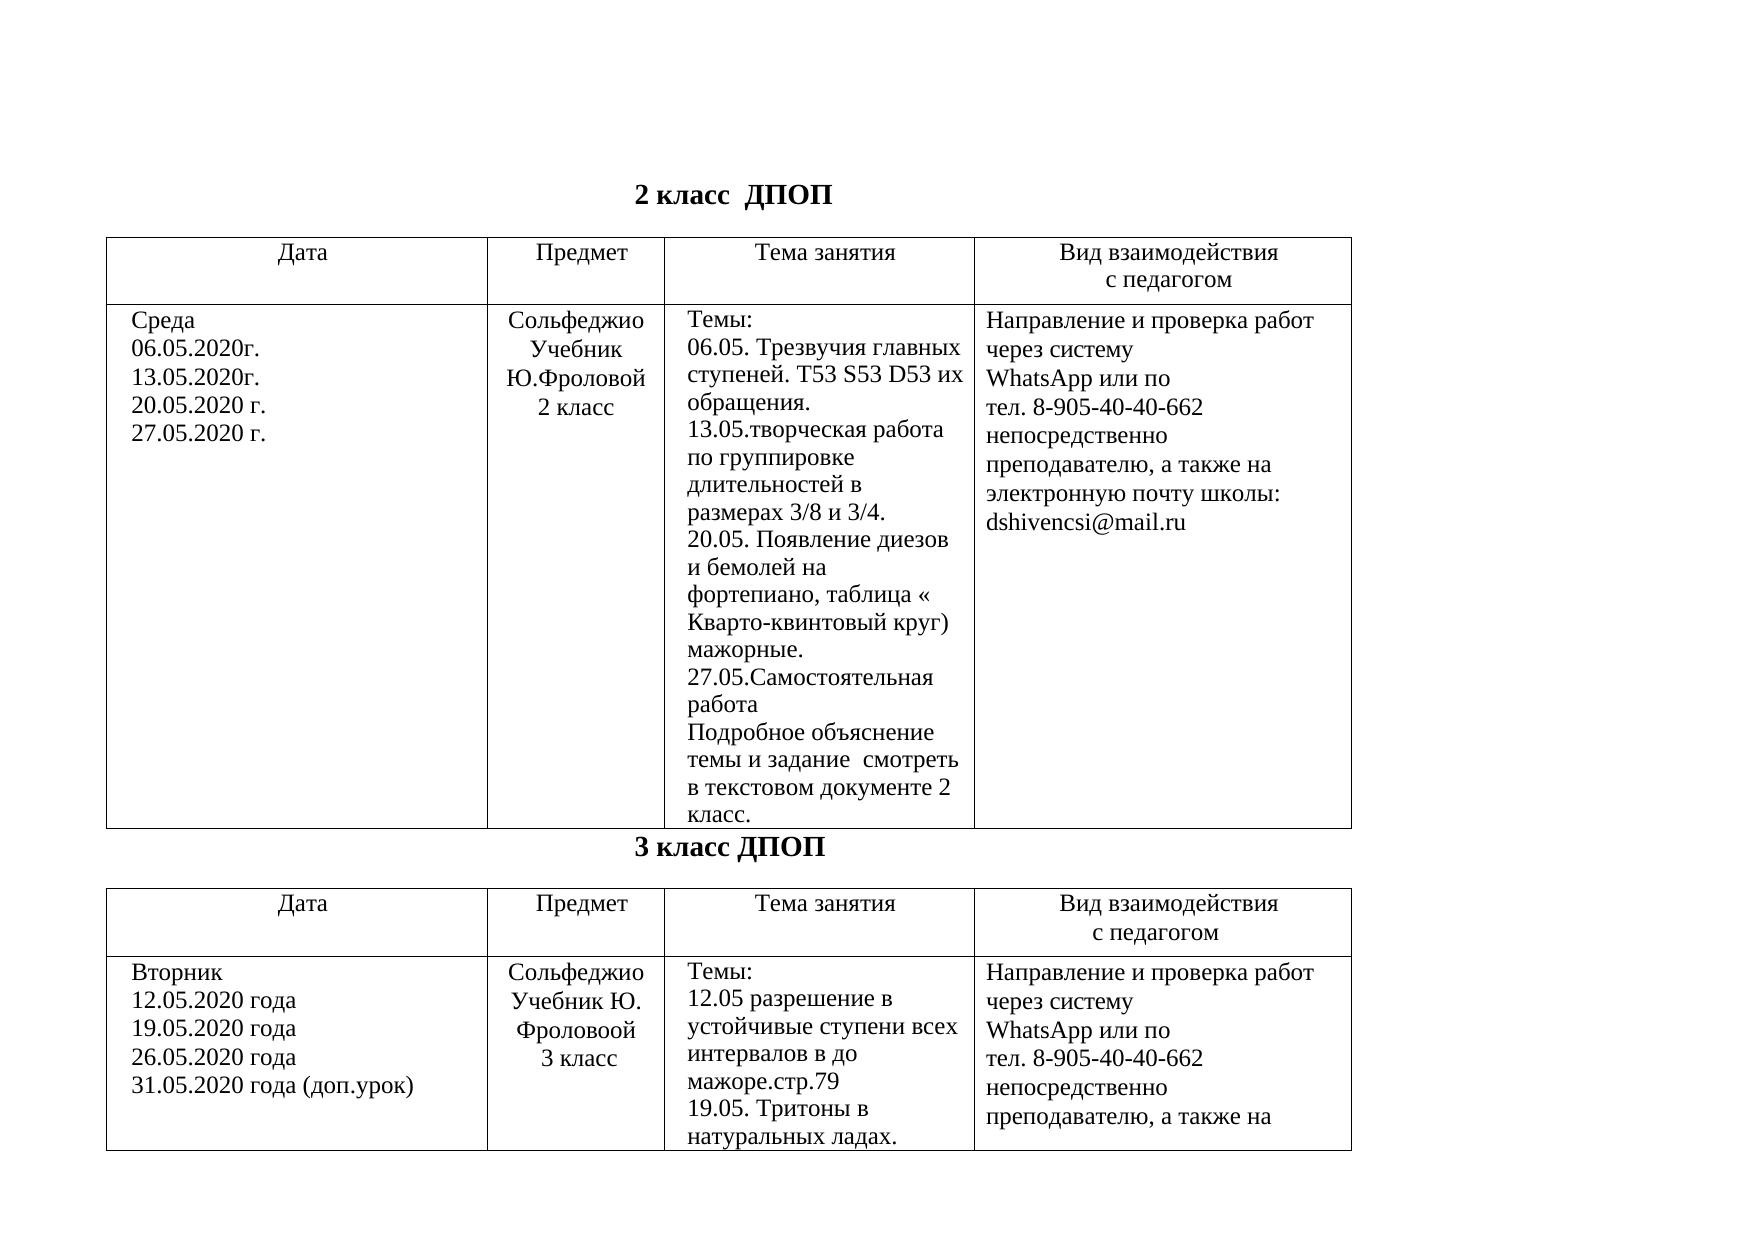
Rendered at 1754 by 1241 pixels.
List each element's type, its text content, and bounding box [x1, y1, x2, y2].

table_header Дата [107, 238, 487, 304]
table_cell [665, 957, 974, 1150]
table_cell Среда 06.05.2020г. 13.05.2020г. 20.05.2020 г. 27.05.2020 г. [107, 305, 487, 828]
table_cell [107, 957, 487, 1150]
text 3 класс ДПОП [118, 829, 1636, 862]
text 2 класс ДПОП [561, 177, 1636, 211]
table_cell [975, 305, 1351, 828]
table_cell Темы: 06.05. Трезвучия главных ступеней. T53 S53 D53 их обращения. 13.05.творческая работа по группировке длительностей в размерах 3/8 и 3/4. 20.05. Появление диезов и бемолей на фортепиано, таблица « Кварто-квинтовый круг) мажорные. 27.05.Самостоятельная работа Подробное объяснение темы и задание смотреть в текстовом документе 2 класс. [665, 305, 974, 828]
table_cell Сольфеджио Учебник Ю.Фроловой 2 класс [488, 305, 664, 828]
table_header Вид взаимодействия с педагогом [975, 238, 1351, 304]
table_header Вид взаимодействия с педагогом [975, 889, 1351, 956]
table_header Предмет [488, 889, 664, 956]
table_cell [975, 957, 1351, 1150]
table_header Дата [107, 889, 487, 956]
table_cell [488, 957, 664, 1150]
table_header Тема занятия [665, 889, 974, 956]
table_header Тема занятия [665, 238, 974, 304]
table_header Предмет [488, 238, 664, 304]
